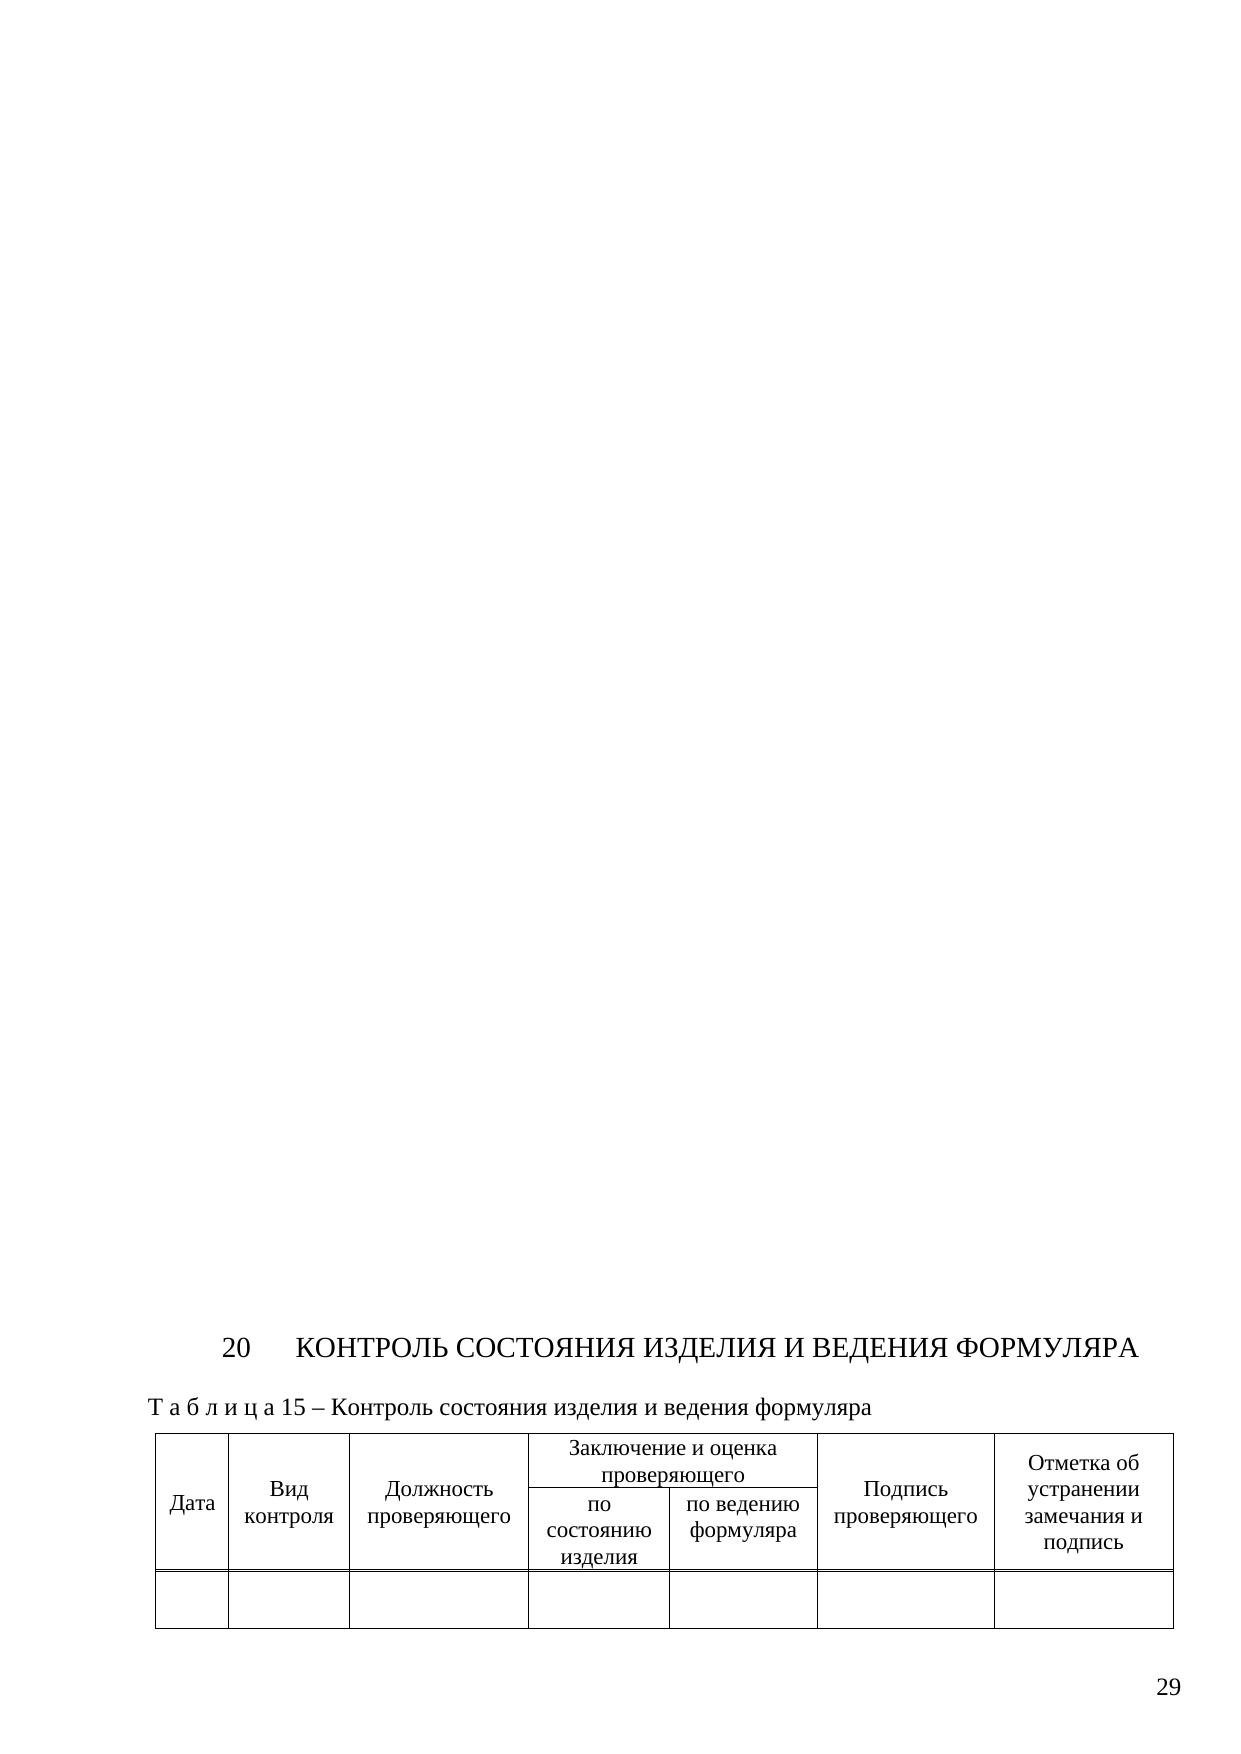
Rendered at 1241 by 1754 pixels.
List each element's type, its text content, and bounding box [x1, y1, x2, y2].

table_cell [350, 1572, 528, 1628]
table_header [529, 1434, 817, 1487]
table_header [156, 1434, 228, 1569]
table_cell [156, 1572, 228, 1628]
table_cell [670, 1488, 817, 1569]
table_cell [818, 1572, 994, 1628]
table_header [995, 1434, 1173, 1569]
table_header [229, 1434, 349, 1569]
text Т а б л и ц а 15 – Контроль состояния изделия и ведения формуляра [148, 1392, 1181, 1421]
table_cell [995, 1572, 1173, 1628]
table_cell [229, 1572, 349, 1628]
subtitle КОНТРОЛЬ СОСТОЯНИЯ ИЗДЕЛИЯ И ВЕДЕНИЯ ФОРМУЛЯРА [148, 1330, 1181, 1363]
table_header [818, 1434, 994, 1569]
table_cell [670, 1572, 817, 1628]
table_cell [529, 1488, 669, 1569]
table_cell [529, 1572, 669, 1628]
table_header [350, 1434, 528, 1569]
